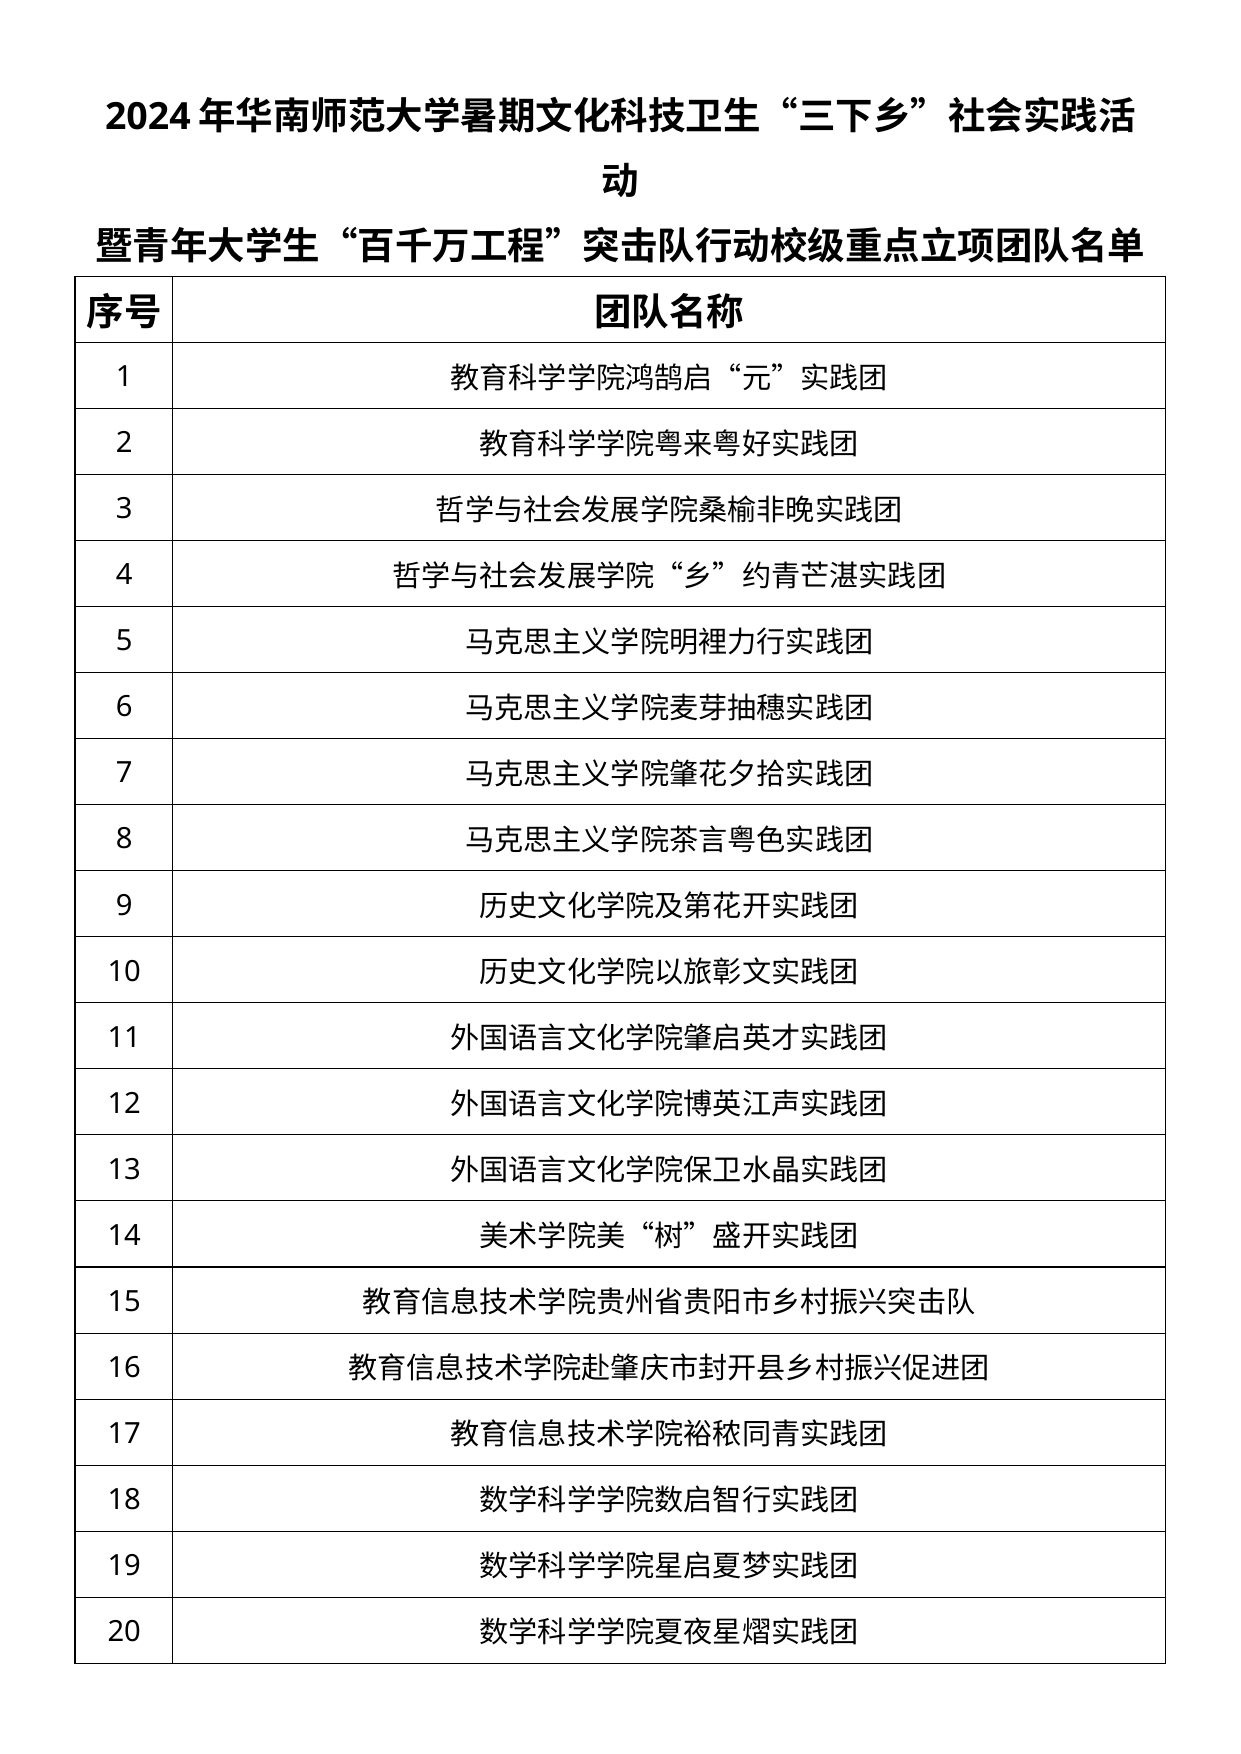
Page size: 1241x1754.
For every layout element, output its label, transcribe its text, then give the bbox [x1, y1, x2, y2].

table_cell 20 [76, 1598, 172, 1663]
table_cell 哲学与社会发展学院“乡”约青芒湛实践团 [173, 541, 1165, 606]
table_cell 7 [76, 739, 172, 804]
table_cell 4 [76, 541, 172, 606]
table_cell 5 [76, 607, 172, 672]
table_cell 14 [76, 1201, 172, 1266]
table_cell 数学科学学院星启夏梦实践团 [173, 1532, 1165, 1597]
table_cell 团队名称 [173, 277, 1165, 342]
table_cell 马克思主义学院明裡力行实践团 [173, 607, 1165, 672]
table_cell 12 [76, 1069, 172, 1134]
table_cell 教育信息技术学院赴肇庆市封开县乡村振兴促进团 [173, 1334, 1165, 1398]
table_cell 16 [76, 1334, 172, 1398]
table_cell 外国语言文化学院肇启英才实践团 [173, 1003, 1165, 1068]
table_cell 历史文化学院及第花开实践团 [173, 871, 1165, 936]
table_cell 10 [76, 937, 172, 1002]
table_cell 17 [76, 1400, 172, 1464]
table_cell 3 [76, 475, 172, 540]
table_cell 马克思主义学院麦芽抽穗实践团 [173, 673, 1165, 738]
table_cell 教育信息技术学院裕秾同青实践团 [173, 1400, 1165, 1464]
table_cell 1 [76, 343, 172, 408]
table_cell 15 [76, 1268, 172, 1332]
table_cell 外国语言文化学院保卫水晶实践团 [173, 1135, 1165, 1200]
table_cell 教育信息技术学院贵州省贵阳市乡村振兴突击队 [173, 1268, 1165, 1332]
table_cell 13 [76, 1135, 172, 1200]
table_cell 美术学院美“树”盛开实践团 [173, 1201, 1165, 1266]
table_cell 教育科学学院鸿鹄启“元”实践团 [173, 343, 1165, 408]
table_cell 马克思主义学院肇花夕拾实践团 [173, 739, 1165, 804]
table_cell 马克思主义学院茶言粤色实践团 [173, 805, 1165, 870]
table_cell 外国语言文化学院博英江声实践团 [173, 1069, 1165, 1134]
table_cell 哲学与社会发展学院桑榆非晚实践团 [173, 475, 1165, 540]
table_cell 序号 [76, 277, 172, 342]
table_cell 11 [76, 1003, 172, 1068]
table_cell 2 [76, 409, 172, 474]
table_cell 6 [76, 673, 172, 738]
table_cell 数学科学学院夏夜星熠实践团 [173, 1598, 1165, 1663]
table_cell 19 [76, 1532, 172, 1597]
table_cell 教育科学学院粤来粤好实践团 [173, 409, 1165, 474]
table_header 2024年华南师范大学暑期文化科技卫生“三下乡”社会实践活动 暨青年大学生“百千万工程”突击队行动校级重点立项团队名单 [75, 81, 1165, 276]
table_cell 历史文化学院以旅彰文实践团 [173, 937, 1165, 1002]
table_cell 18 [76, 1466, 172, 1531]
table_cell 数学科学学院数启智行实践团 [173, 1466, 1165, 1531]
table_cell 9 [76, 871, 172, 936]
table_cell 8 [76, 805, 172, 870]
